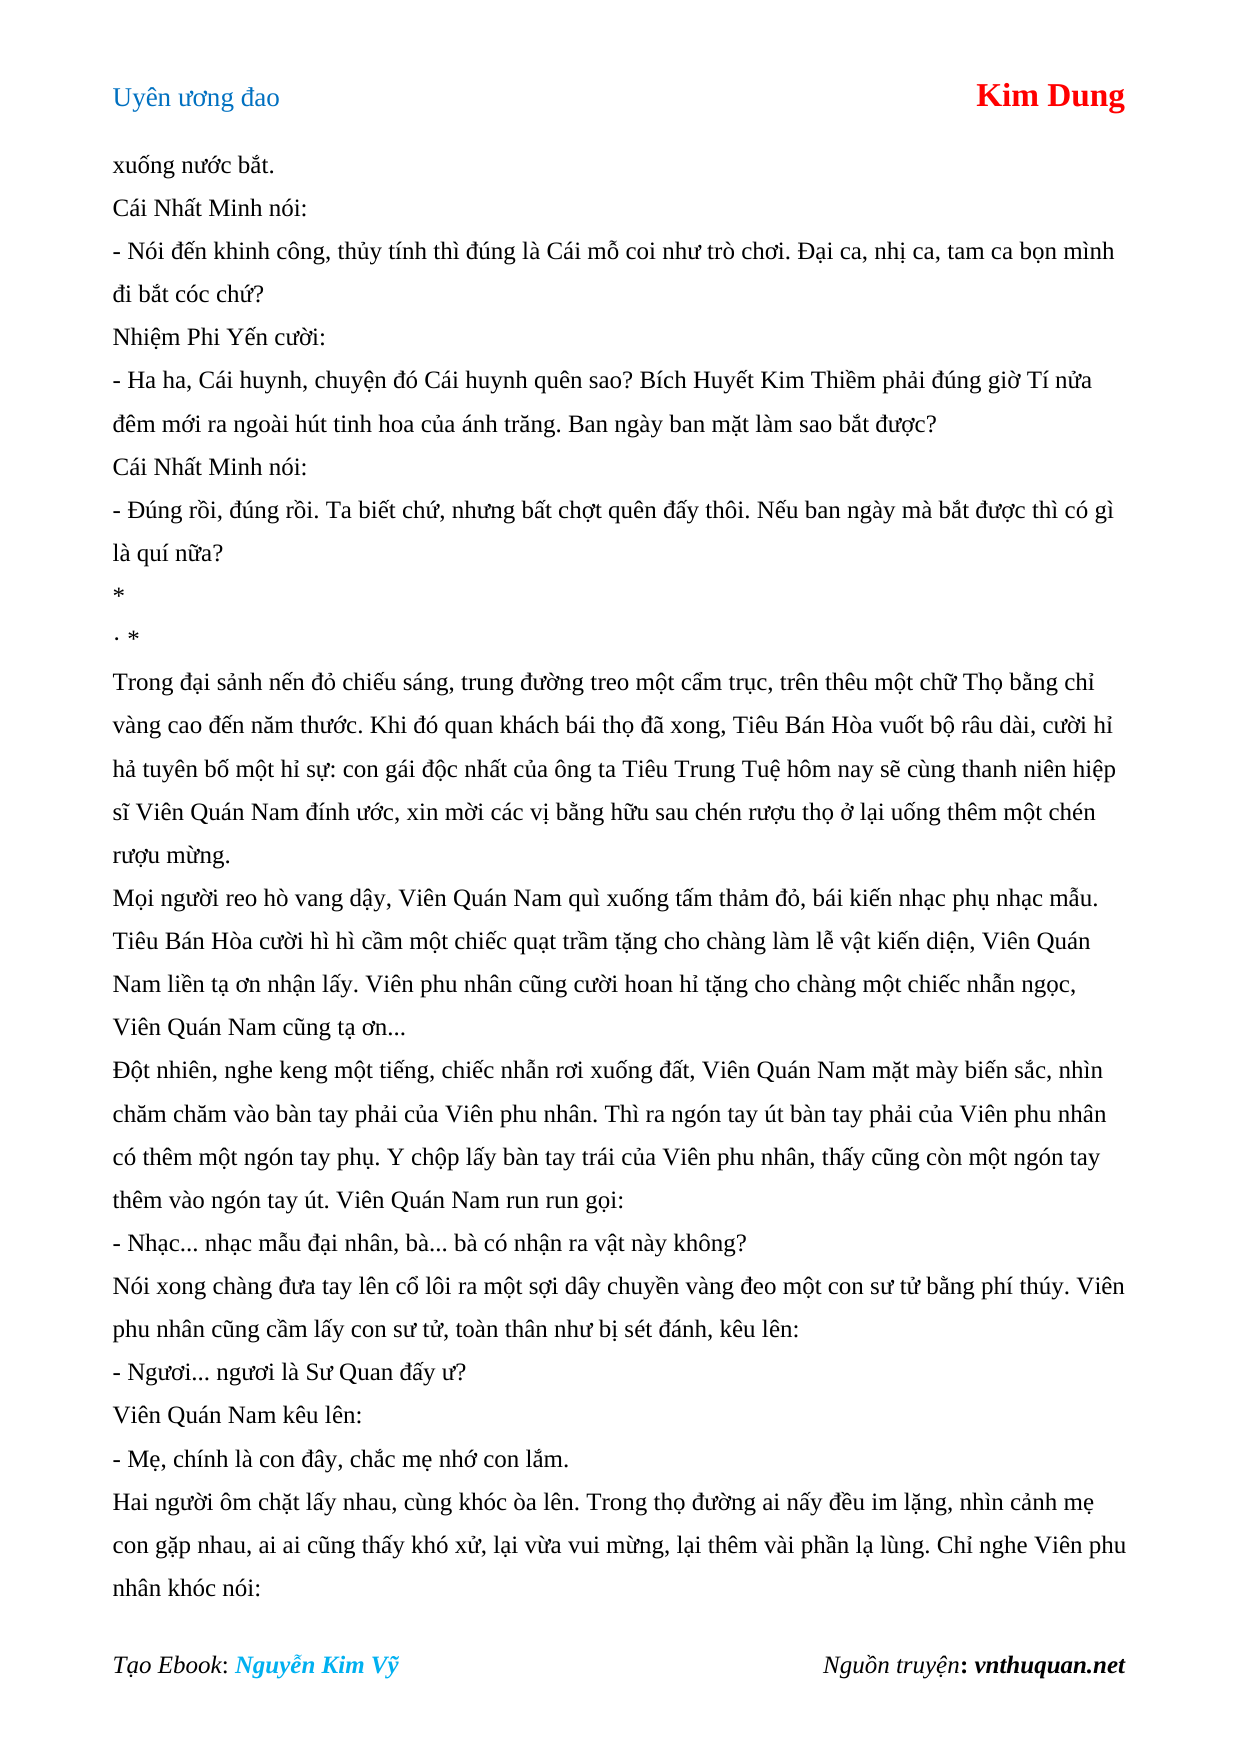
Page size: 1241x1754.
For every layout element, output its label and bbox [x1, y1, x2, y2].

text [112, 150, 1128, 1602]
